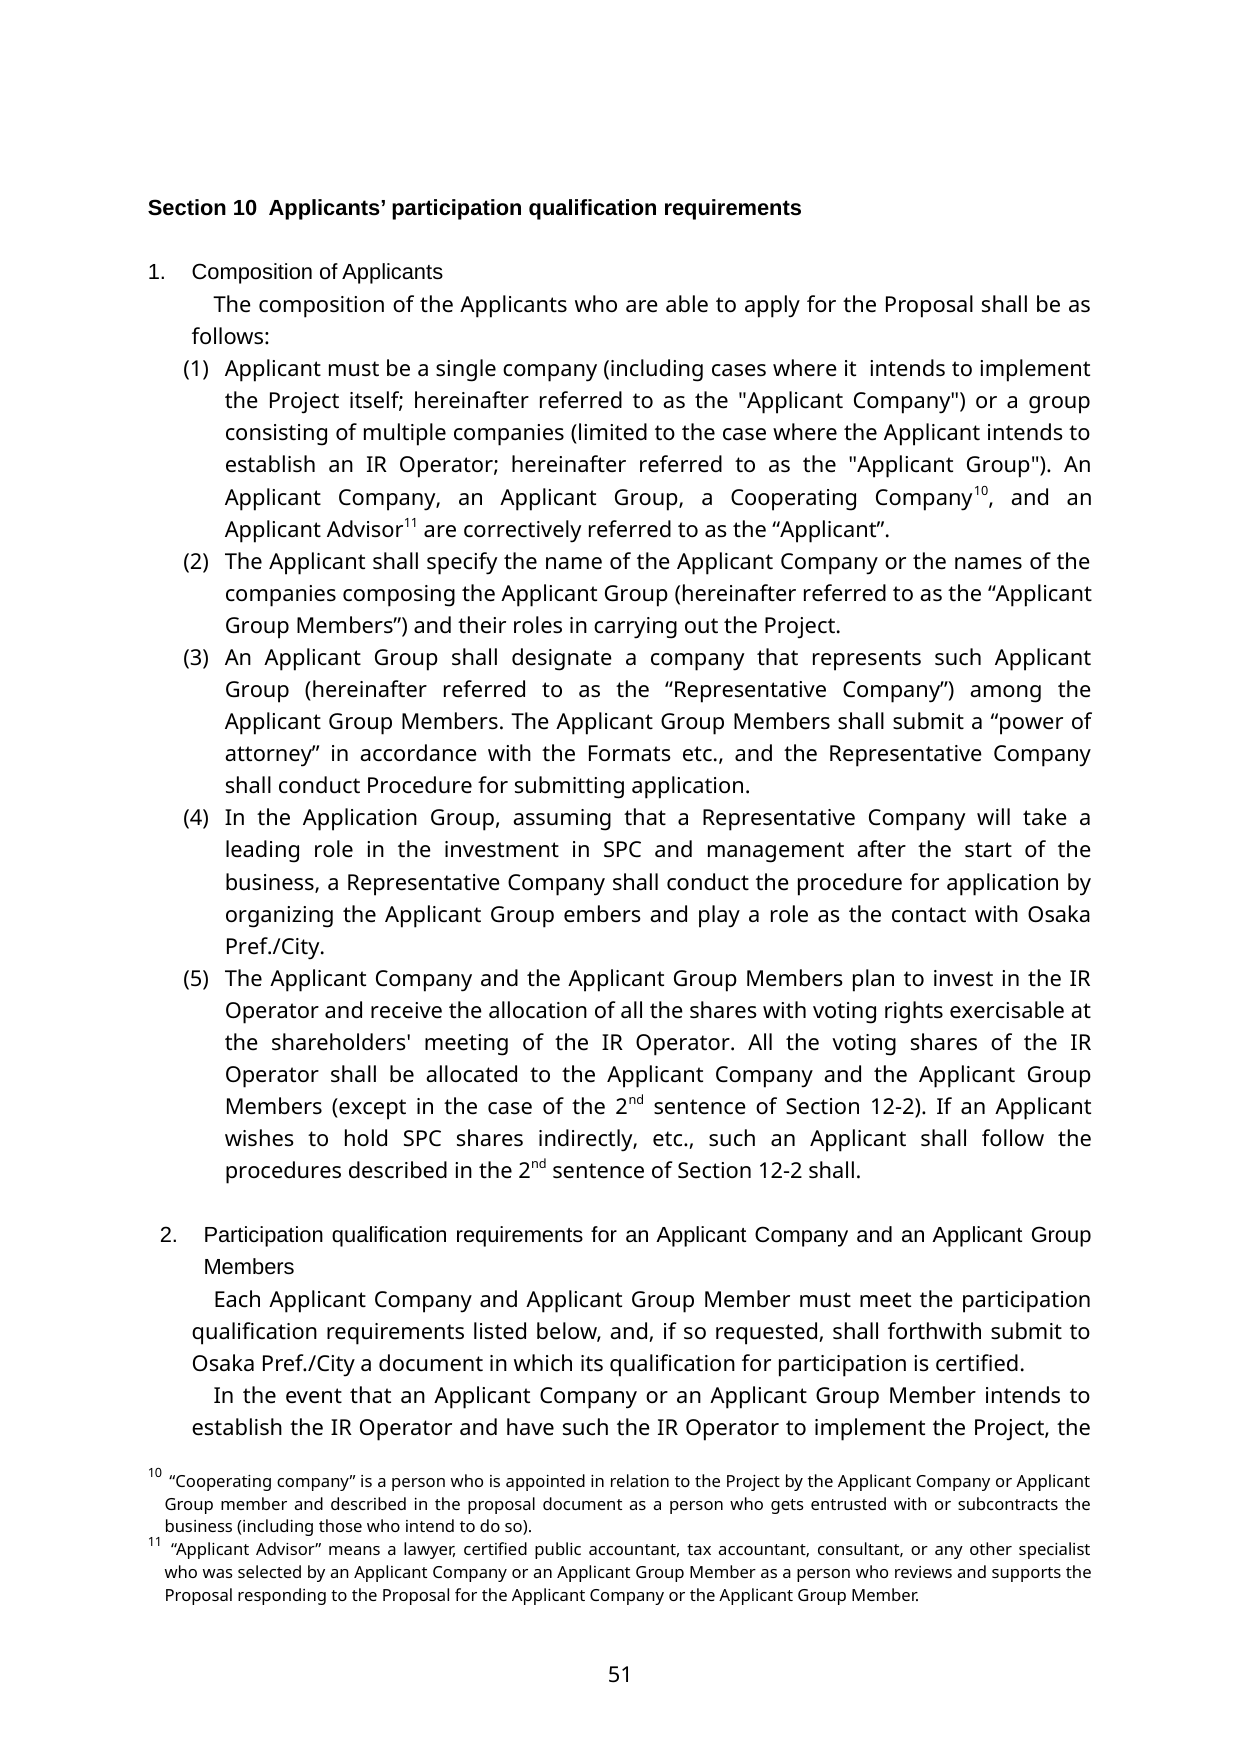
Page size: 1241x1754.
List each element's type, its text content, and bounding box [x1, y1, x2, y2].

list The Applicant shall specify the name of the Applicant Company or the names of the companies composing the Applicant Group (hereinafter referred to as the “Applicant Group Members”) and their roles in carrying out the Project. [183, 544, 1092, 641]
subtitle Section 10 Applicants’ participation qualification requirements [148, 192, 1092, 224]
list In the Application Group, assuming that a Representative Company will take a leading role in the investment in SPC and management after the start of the business, a Representative Company shall conduct the procedure for application by organizing the Applicant Group embers and play a role as the contact with Osaka Pref./City. [183, 801, 1092, 962]
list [191, 1379, 1092, 1443]
list An Applicant Group shall designate a company that represents such Applicant Group (hereinafter referred to as the “Representative Company”) among the Applicant Group Members. The Applicant Group Members shall submit a “power of attorney” in accordance with the Formats etc., and the Representative Company shall conduct Procedure for submitting application. [183, 641, 1092, 801]
subtitle Composition of Applicants [148, 256, 1092, 288]
list Each Applicant Company and Applicant Group Member must meet the participation qualification requirements listed below, and, if so requested, shall forthwith submit to Osaka Pref./City a document in which its qualification for participation is certified. [191, 1282, 1092, 1379]
list Applicant must be a single company (including cases where it intends to implement the Project itself; hereinafter referred to as the "Applicant Company") or a group consisting of multiple companies (limited to the case where the Applicant intends to establish an IR Operator; hereinafter referred to as the "Applicant Group"). An Applicant Company, an Applicant Group, a Cooperating Company, and an Applicant Advisor are correctively referred to as the “Applicant”. [183, 352, 1092, 544]
subtitle Participation qualification requirements for an Applicant Company and an Applicant Group Members [159, 1218, 1092, 1282]
list The composition of the Applicants who are able to apply for the Proposal shall be as follows: [191, 288, 1092, 352]
list The Applicant Company and the Applicant Group Members plan to invest in the IR Operator and receive the allocation of all the shares with voting rights exercisable at the shareholders' meeting of the IR Operator. All the voting shares of the IR Operator shall be allocated to the Applicant Company and the Applicant Group Members (except in the case of the 2nd sentence of Section 12-2). If an Applicant wishes to hold SPC shares indirectly, etc., such an Applicant shall follow the procedures described in the 2nd sentence of Section 12-2 shall. [183, 962, 1092, 1186]
